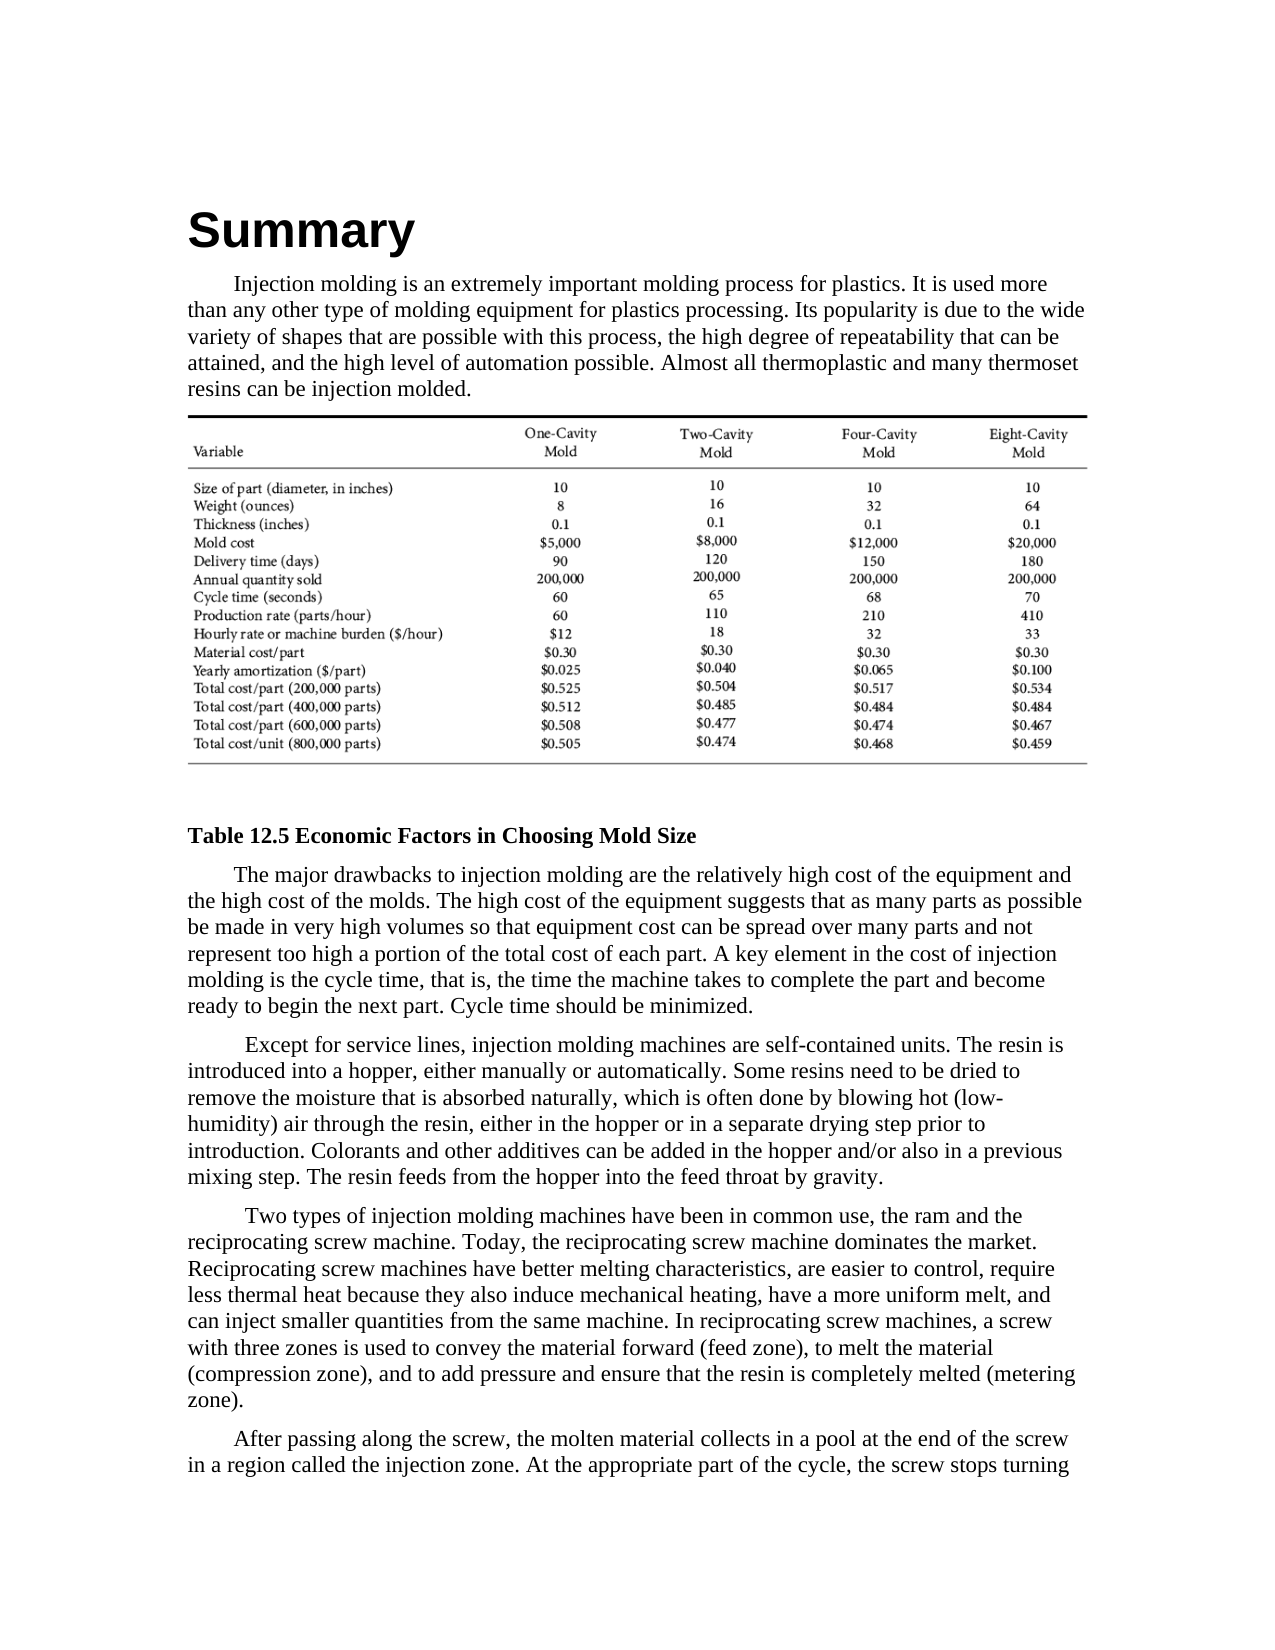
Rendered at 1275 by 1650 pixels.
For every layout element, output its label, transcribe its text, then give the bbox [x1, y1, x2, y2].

text Except for service lines, injection molding machines are self-contained units. The resin is introduced into a hopper, either manually or automatically. Some resins need to be dried to remove the moisture that is absorbed naturally, which is often done by blowing hot (low-humidity) air through the resin, either in the hopper or in a separate drying step prior to introduction. Colorants and other additives can be added in the hopper and/or also in a previous mixing step. The resin feeds from the hopper into the feed throat by gravity. [187, 1031, 1087, 1189]
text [187, 1425, 1087, 1478]
text Two types of injection molding machines have been in common use, the ram and the reciprocating screw machine. Today, the reciprocating screw machine dominates the market. Reciprocating screw machines have better melting characteristics, are easier to control, require less thermal heat because they also induce mechanical heating, have a more uniform melt, and can inject smaller quantities from the same machine. In reciprocating screw machines, a screw with three zones is used to convey the material forward (feed zone), to melt the material (compression zone), and to add pressure and ensure that the resin is completely melted (metering zone). [187, 1202, 1087, 1413]
text Injection molding is an extremely important molding process for plastics. It is used more than any other type of molding equipment for plastics processing. Its popularity is due to the wide variety of shapes that are possible with this process, the high degree of repeatability that can be attained, and the high level of automation possible. Almost all thermoplastic and many thermoset resins can be injection molded. [187, 270, 1087, 402]
text The major drawbacks to injection molding are the relatively high cost of the equipment and the high cost of the molds. The high cost of the equipment suggests that as many parts as possible be made in very high volumes so that equipment cost can be spread over many parts and not represent too high a portion of the total cost of each part. A key element in the cost of injection molding is the cycle time, that is, the time the machine takes to complete the part and become ready to begin the next part. Cycle time should be minimized. [187, 861, 1087, 1019]
subtitle Summary [187, 200, 1087, 257]
picture [187, 414, 1088, 783]
text Table 12.5 Economic Factors in Choosing Mold Size [187, 822, 1087, 848]
